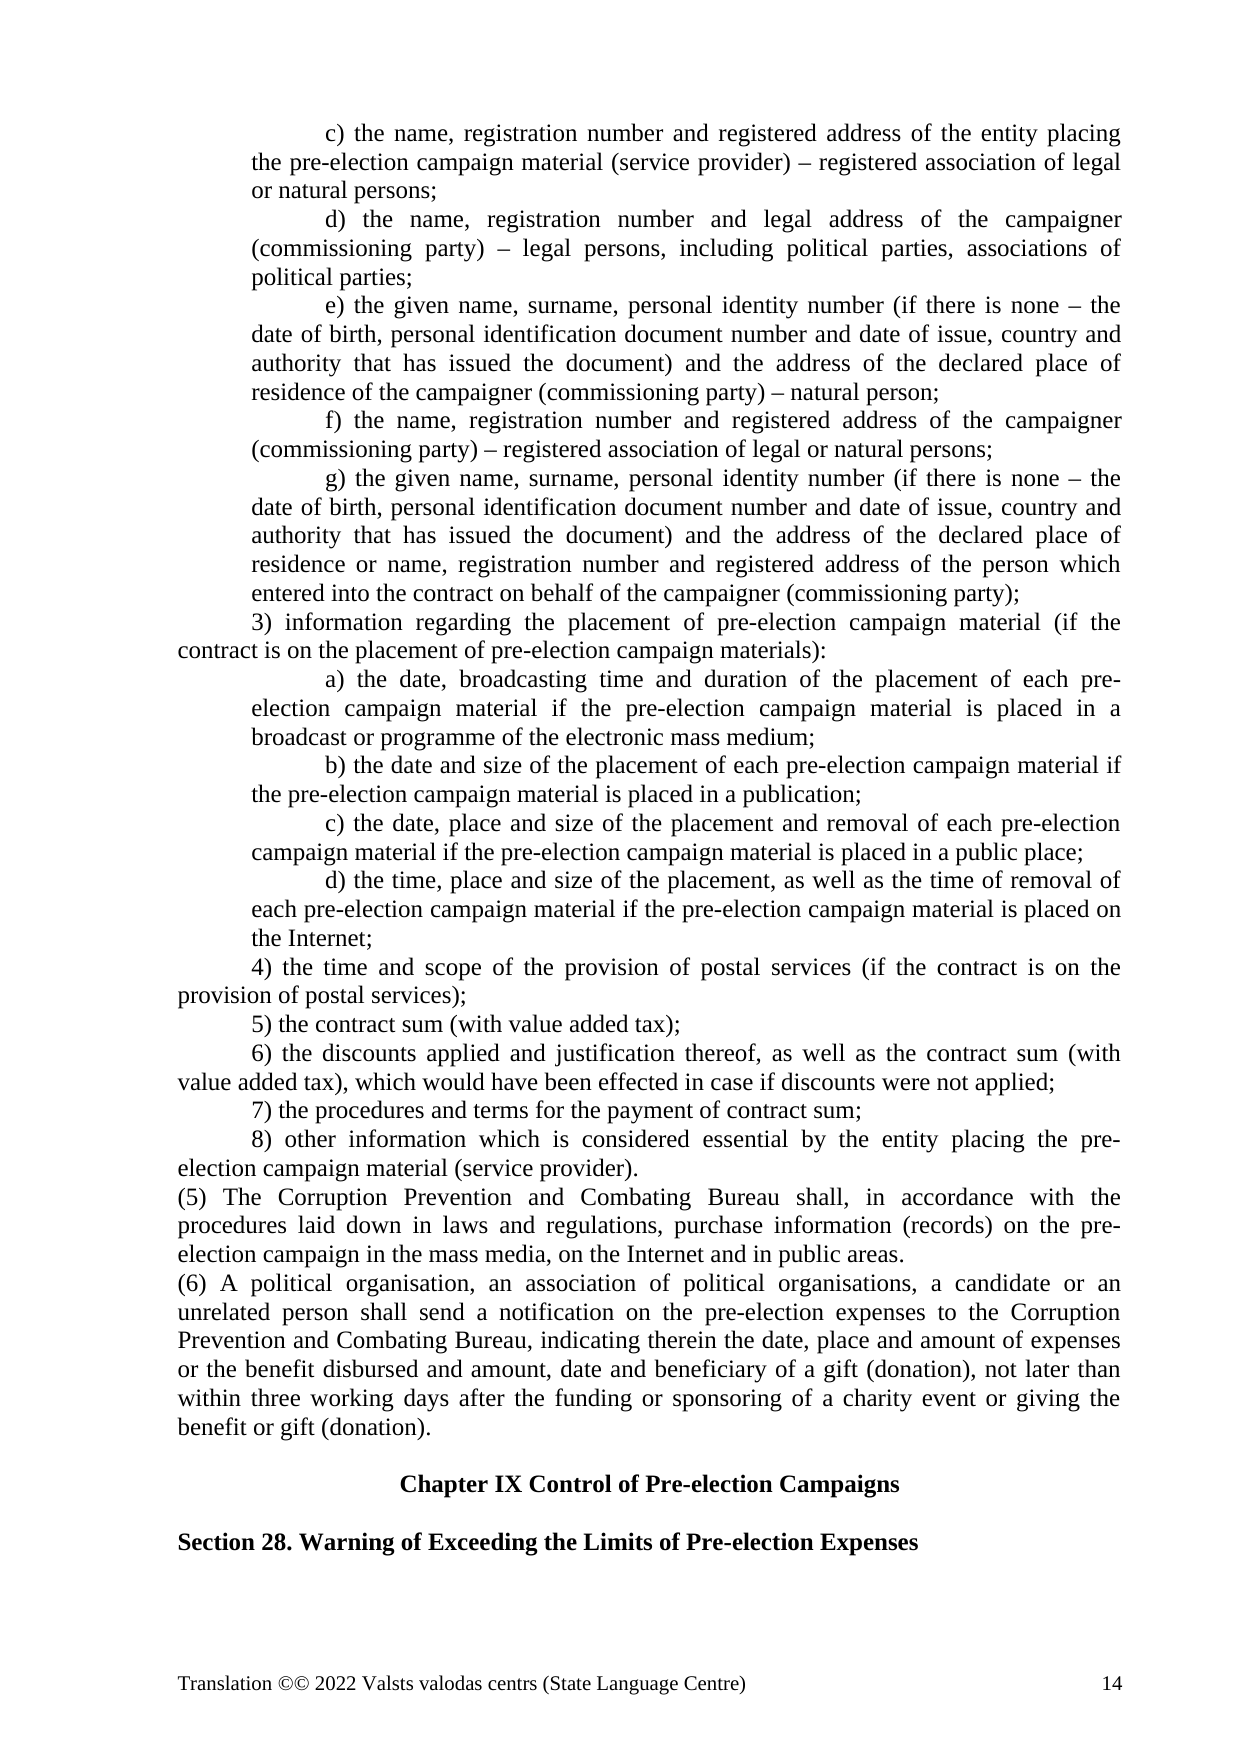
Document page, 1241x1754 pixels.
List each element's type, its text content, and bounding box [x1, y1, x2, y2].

text 6) the discounts applied and justification thereof, as well as the contract sum (with value added tax), which would have been effected in case if discounts were not applied; [177, 1038, 1122, 1096]
text a) the date, broadcasting time and duration of the placement of each pre-election campaign material if the pre-election campaign material is placed in a broadcast or programme of the electronic mass medium; [251, 664, 1122, 751]
text f) the name, registration number and registered address of the campaigner (commissioning party) – registered association of legal or natural persons; [251, 406, 1122, 463]
text 7) the procedures and terms for the payment of contract sum; [177, 1096, 1122, 1124]
text b) the date and size of the placement of each pre-election campaign material if the pre-election campaign material is placed in a publication; [251, 751, 1122, 808]
text c) the name, registration number and registered address of the entity placing the pre-election campaign material (service provider) – registered association of legal or natural persons; [251, 118, 1122, 204]
text 4) the time and scope of the provision of postal services (if the contract is on the provision of postal services); [177, 952, 1122, 1009]
text 5) the contract sum (with value added tax); [177, 1009, 1122, 1038]
text 8) other information which is considered essential by the entity placing the pre-election campaign material (service provider). [177, 1124, 1122, 1182]
text d) the time, place and size of the placement, as well as the time of removal of each pre-election campaign material if the pre-election campaign material is placed on the Internet; [251, 866, 1122, 952]
text Chapter IX Control of Pre-election Campaigns [177, 1469, 1122, 1498]
text (6) A political organisation, an association of political organisations, a candidate or an unrelated person shall send a notification on the pre-election expenses to the Corruption Prevention and Combating Bureau, indicating therein the date, place and amount of expenses or the benefit disbursed and amount, date and beneficiary of a gift (donation), not later than within three working days after the funding or sponsoring of a charity event or giving the benefit or gift (donation). [177, 1268, 1122, 1441]
text 3) information regarding the placement of pre-election campaign material (if the contract is on the placement of pre-election campaign materials): [177, 607, 1122, 664]
text (5) The Corruption Prevention and Combating Bureau shall, in accordance with the procedures laid down in laws and regulations, purchase information (records) on the pre-election campaign in the mass media, on the Internet and in public areas. [177, 1182, 1122, 1268]
text g) the given name, surname, personal identity number (if there is none – the date of birth, personal identification document number and date of issue, country and authority that has issued the document) and the address of the declared place of residence or name, registration number and registered address of the person which entered into the contract on behalf of the campaigner (commissioning party); [251, 463, 1122, 607]
text c) the date, place and size of the placement and removal of each pre-election campaign material if the pre-election campaign material is placed in a public place; [251, 808, 1122, 866]
text d) the name, registration number and legal address of the campaigner (commissioning party) – legal persons, including political parties, associations of political parties; [251, 204, 1122, 291]
text Section 28. Warning of Exceeding the Limits of Pre-election Expenses [177, 1527, 1122, 1556]
text e) the given name, surname, personal identity number (if there is none – the date of birth, personal identification document number and date of issue, country and authority that has issued the document) and the address of the declared place of residence of the campaigner (commissioning party) – natural person; [251, 291, 1122, 406]
